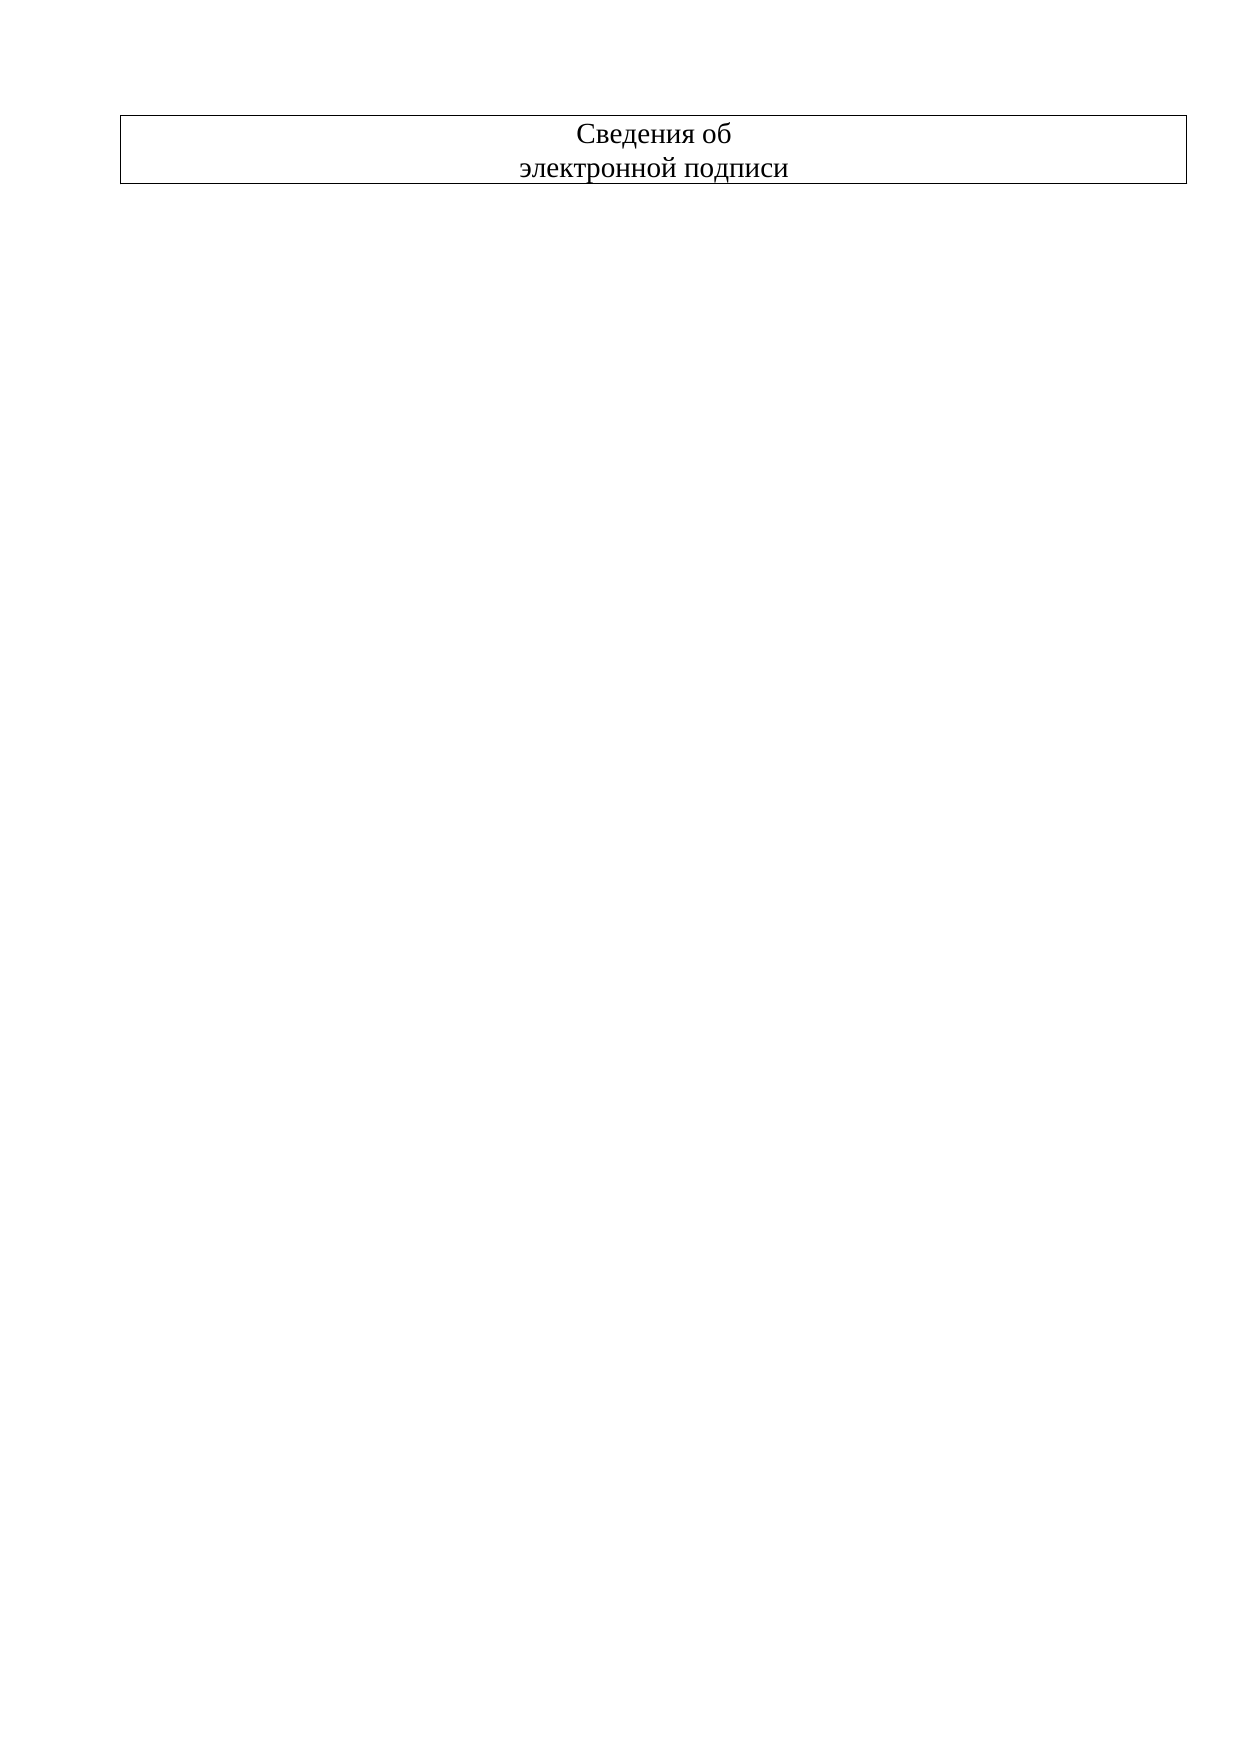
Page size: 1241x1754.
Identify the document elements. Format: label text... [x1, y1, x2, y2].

text Сведения об электронной подписи [121, 116, 1186, 183]
